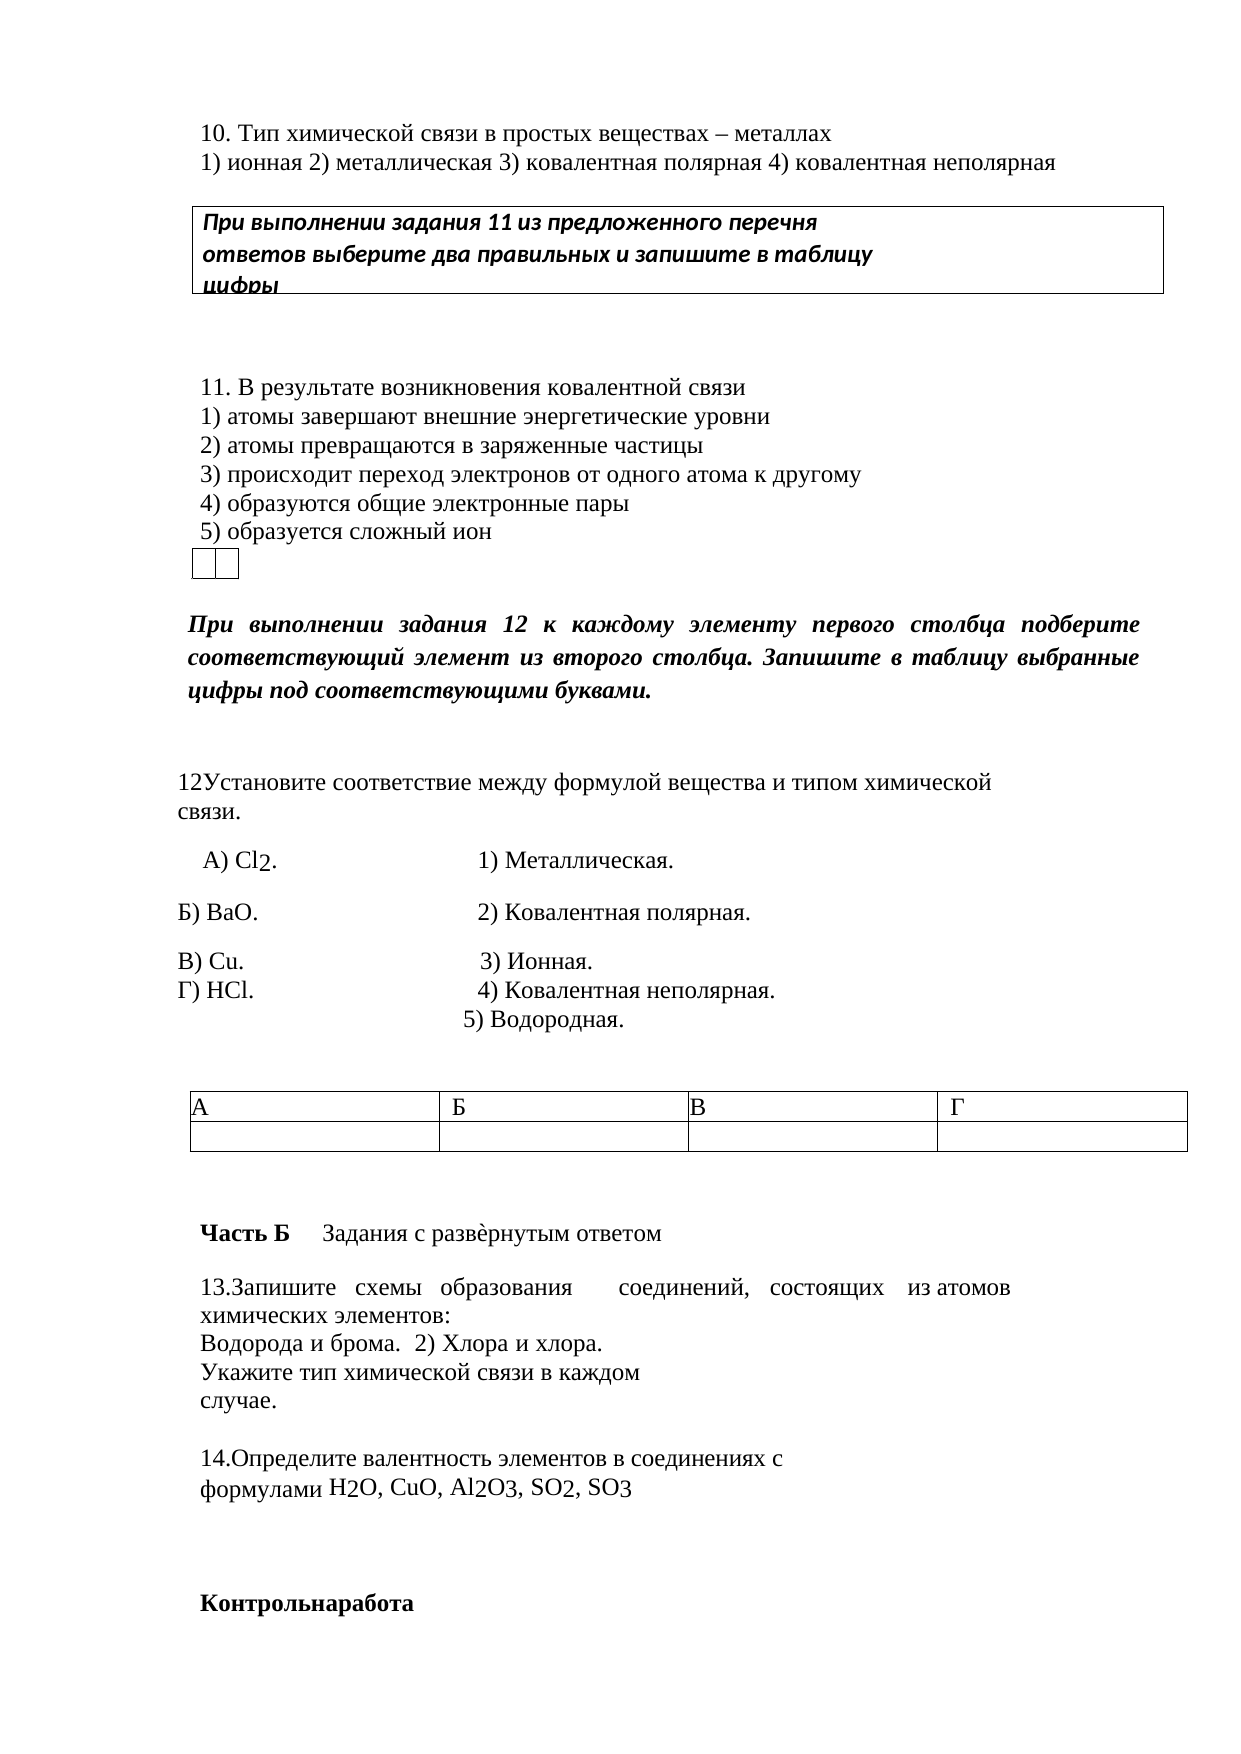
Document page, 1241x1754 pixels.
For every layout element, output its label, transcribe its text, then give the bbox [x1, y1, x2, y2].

table_header А [191, 1092, 439, 1121]
list Тип химической связи в простых веществах – металлах [200, 118, 1152, 147]
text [200, 1560, 432, 1616]
text 1) ионная 2) металлическая 3) ковалентная полярная 4) ковалентная неполярная [200, 147, 1152, 176]
table_cell [440, 1122, 688, 1151]
text Г) HCl. 4) Ковалентная неполярная. [177, 975, 1152, 1004]
table_cell [938, 1122, 1187, 1151]
text 12Установите соответствие между формулой вещества и типом химической связи. [177, 767, 1049, 824]
text А) Cl2. 1) Металлическая. [177, 845, 1049, 876]
text Водорода и брома. 2) Хлора и хлора. Укажите тип химической связи в каждом случае. [200, 1329, 676, 1414]
list образуется сложный ион [200, 517, 1152, 545]
table_header В [689, 1092, 937, 1121]
list 13.Запишите схемы образования соединений, состоящих из атомов химических элементов: [200, 1272, 1096, 1329]
table_header Г [938, 1092, 1187, 1121]
list атомы превращаются в заряженные частицы [200, 430, 1152, 459]
list происходит переход электронов от одного атома к другому [200, 459, 1152, 488]
table_header Б [440, 1092, 688, 1121]
list В результате возникновения ковалентной связи [200, 373, 1152, 402]
table_cell [191, 1122, 439, 1151]
list образуются общие электронные пары [200, 488, 1152, 517]
list 14.Определите валентность элементов в соединениях с формулами H2O, CuO, Al2O3, SO2, SO3 [200, 1443, 873, 1503]
table_cell [689, 1122, 937, 1151]
text В) Cu. 3) Ионная. [177, 947, 1152, 975]
list атомы завершают внешние энергетические уровни [200, 402, 1152, 430]
text Б) BaO. 2) Ковалентная полярная. [177, 897, 1049, 926]
text Часть Б Задания с развѐрнутым ответом [200, 1218, 1152, 1247]
text 5) Водородная. [207, 1004, 1152, 1033]
text При выполнении задания 12 к каждому элементу первого столбца подберите соответствующий элемент из второго столбца. Запишите в таблицу выбранные цифры под соответствующими буквами. [188, 609, 1141, 704]
